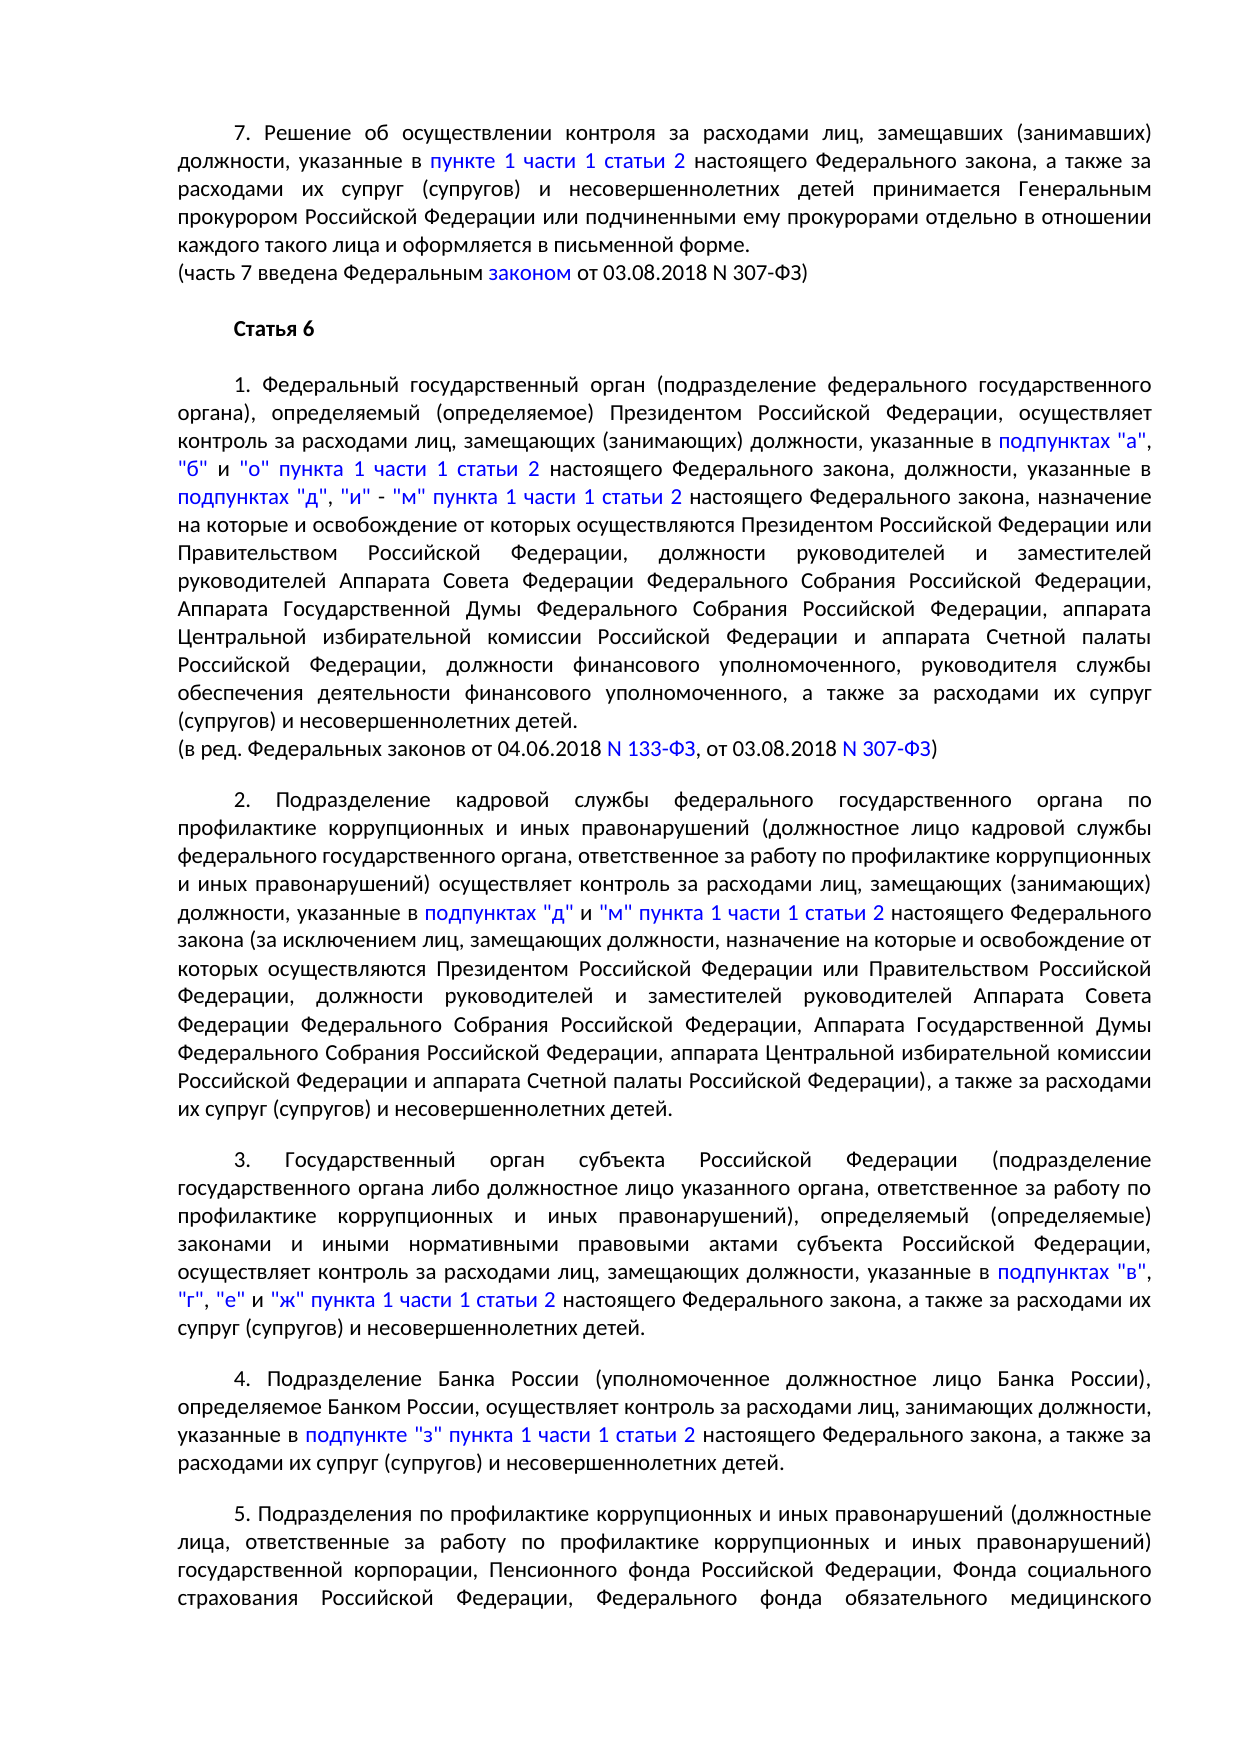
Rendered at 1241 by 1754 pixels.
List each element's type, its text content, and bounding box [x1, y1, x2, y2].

text 7. Решение об осуществлении контроля за расходами лиц, замещавших (занимавших) должности, указанные в пункте 1 части 1 статьи 2 настоящего Федерального закона, а также за расходами их супруг (супругов) и несовершеннолетних детей принимается Генеральным прокурором Российской Федерации или подчиненными ему прокурорами отдельно в отношении каждого такого лица и оформляется в письменной форме. [177, 118, 1152, 258]
text 4. Подразделение Банка России (уполномоченное должностное лицо Банка России), определяемое Банком России, осуществляет контроль за расходами лиц, занимающих должности, указанные в подпункте "з" пункта 1 части 1 статьи 2 настоящего Федерального закона, а также за расходами их супруг (супругов) и несовершеннолетних детей. [177, 1364, 1152, 1476]
text 1. Федеральный государственный орган (подразделение федерального государственного органа), определяемый (определяемое) Президентом Российской Федерации, осуществляет контроль за расходами лиц, замещающих (занимающих) должности, указанные в подпунктах "а", "б" и "о" пункта 1 части 1 статьи 2 настоящего Федерального закона, должности, указанные в подпунктах "д", "и" - "м" пункта 1 части 1 статьи 2 настоящего Федерального закона, назначение на которые и освобождение от которых осуществляются Президентом Российской Федерации или Правительством Российской Федерации, должности руководителей и заместителей руководителей Аппарата Совета Федерации Федерального Собрания Российской Федерации, Аппарата Государственной Думы Федерального Собрания Российской Федерации, аппарата Центральной избирательной комиссии Российской Федерации и аппарата Счетной палаты Российской Федерации, должности финансового уполномоченного, руководителя службы обеспечения деятельности финансового уполномоченного, а также за расходами их супруг (супругов) и несовершеннолетних детей. [177, 370, 1152, 734]
text 3. Государственный орган субъекта Российской Федерации (подразделение государственного органа либо должностное лицо указанного органа, ответственное за работу по профилактике коррупционных и иных правонарушений), определяемый (определяемые) законами и иными нормативными правовыми актами субъекта Российской Федерации, осуществляет контроль за расходами лиц, замещающих должности, указанные в подпунктах "в", "г", "е" и "ж" пункта 1 части 1 статьи 2 настоящего Федерального закона, а также за расходами их супруг (супругов) и несовершеннолетних детей. [177, 1145, 1152, 1341]
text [177, 1499, 1152, 1611]
text (в ред. Федеральных законов от 04.06.2018 N 133-ФЗ, от 03.08.2018 N 307-ФЗ) [177, 734, 1152, 763]
title Статья 6 [177, 314, 1152, 342]
text 2. Подразделение кадровой службы федерального государственного органа по профилактике коррупционных и иных правонарушений (должностное лицо кадровой службы федерального государственного органа, ответственное за работу по профилактике коррупционных и иных правонарушений) осуществляет контроль за расходами лиц, замещающих (занимающих) должности, указанные в подпунктах "д" и "м" пункта 1 части 1 статьи 2 настоящего Федерального закона (за исключением лиц, замещающих должности, назначение на которые и освобождение от которых осуществляются Президентом Российской Федерации или Правительством Российской Федерации, должности руководителей и заместителей руководителей Аппарата Совета Федерации Федерального Собрания Российской Федерации, Аппарата Государственной Думы Федерального Собрания Российской Федерации, аппарата Центральной избирательной комиссии Российской Федерации и аппарата Счетной палаты Российской Федерации), а также за расходами их супруг (супругов) и несовершеннолетних детей. [177, 786, 1152, 1122]
text (часть 7 введена Федеральным законом от 03.08.2018 N 307-ФЗ) [177, 258, 1152, 286]
